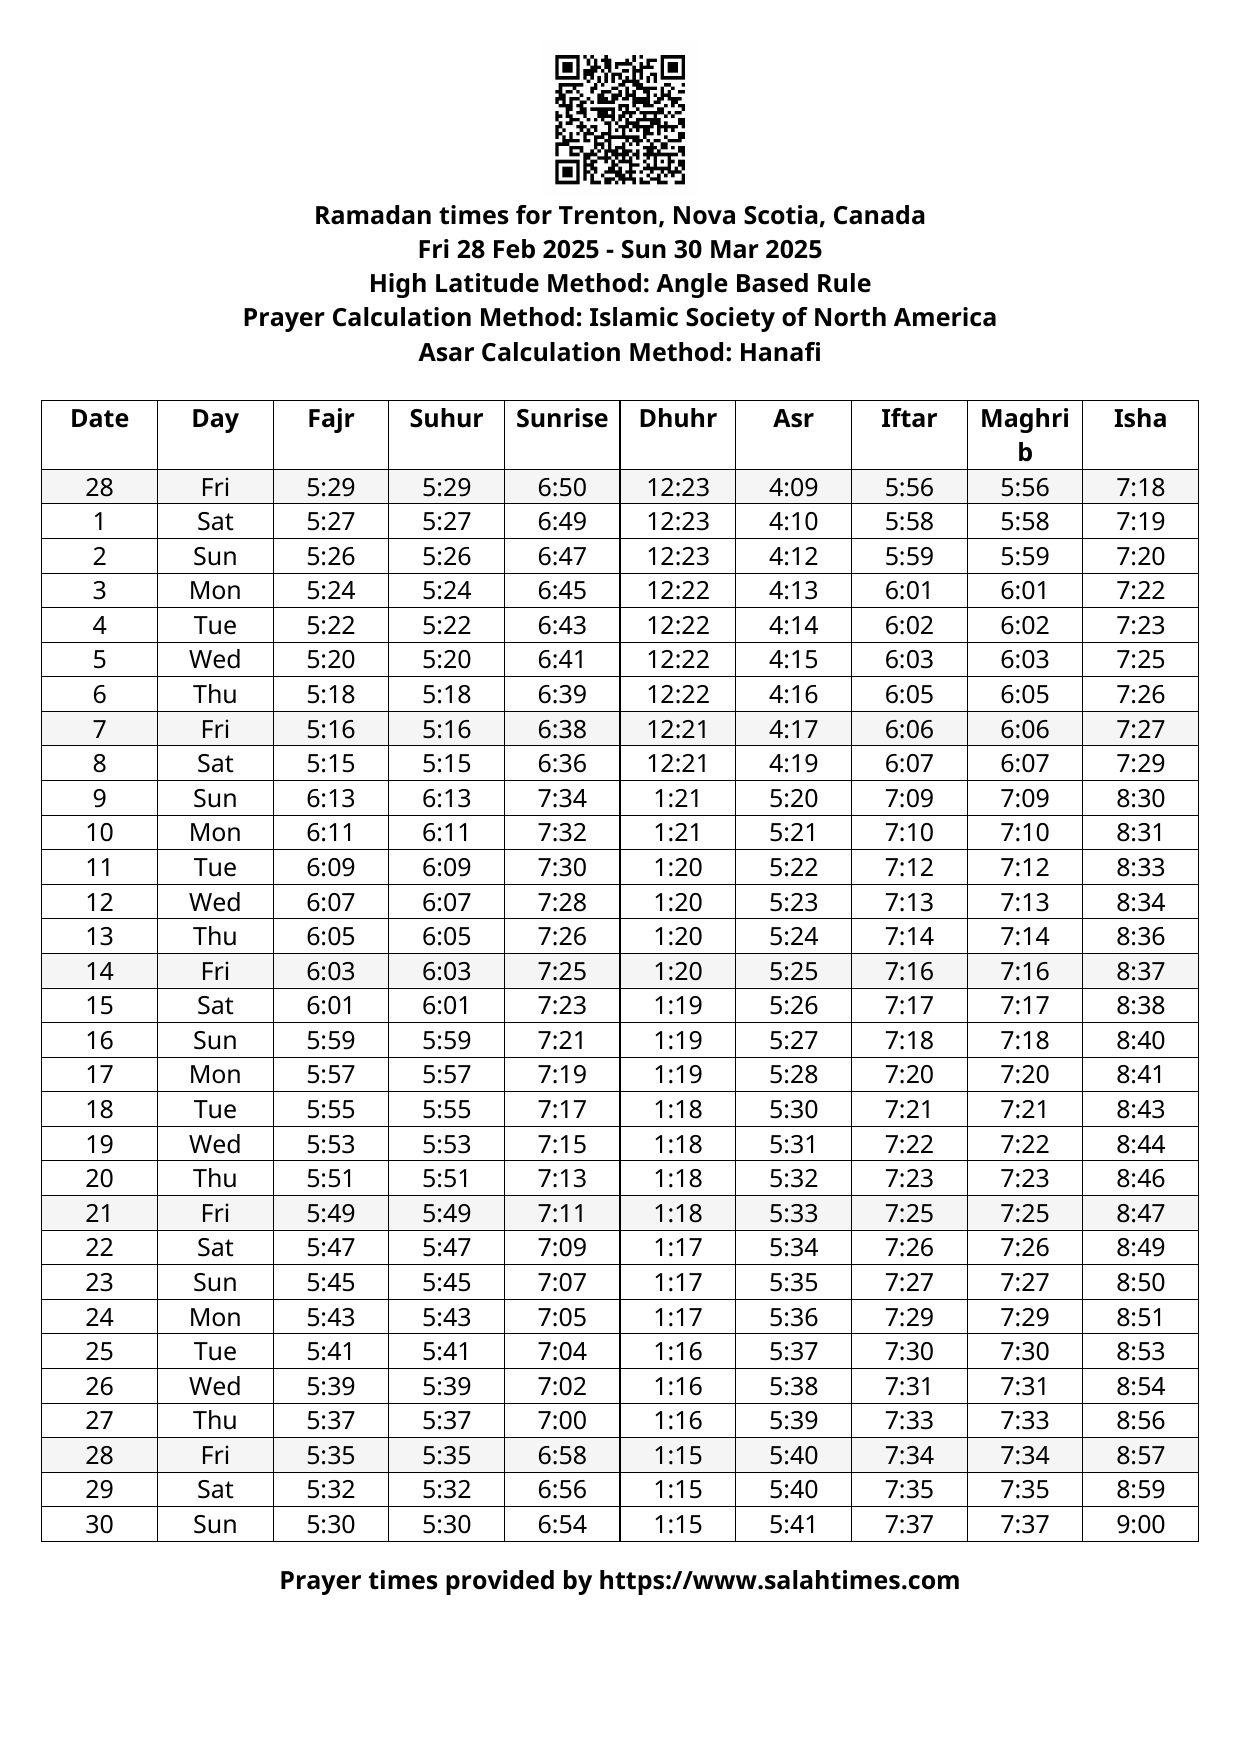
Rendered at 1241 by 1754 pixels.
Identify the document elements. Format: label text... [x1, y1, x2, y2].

text High Latitude Method: Angle Based Rule [42, 266, 1198, 300]
table_cell 7:23 [505, 989, 619, 1022]
table_cell 5:37 [736, 1334, 851, 1368]
table_cell 7:21 [852, 1092, 967, 1126]
text Fri 28 Feb 2025 - Sun 30 Mar 2025 [42, 232, 1198, 266]
table_cell 7:13 [505, 1161, 619, 1195]
table_cell 7:17 [968, 989, 1082, 1022]
table_cell 7:22 [968, 1127, 1082, 1160]
table_cell 7:29 [852, 1300, 967, 1333]
table_cell Thu [158, 919, 273, 953]
table_cell 7:31 [968, 1369, 1082, 1402]
table_cell 7 [42, 712, 157, 745]
table_cell 7:34 [505, 781, 619, 814]
table_cell 8:31 [1083, 816, 1198, 849]
table_cell 8:57 [1083, 1438, 1198, 1472]
table_cell 7:20 [1083, 539, 1198, 572]
table_cell Sat [158, 1473, 273, 1506]
table_cell Thu [158, 1404, 273, 1437]
table_cell 2 [42, 539, 157, 572]
table_cell 6:02 [968, 608, 1082, 642]
table_cell 5:59 [852, 539, 967, 572]
text Asar Calculation Method: Hanafi [42, 334, 1198, 368]
table_cell 8:41 [1083, 1058, 1198, 1091]
table_cell 7:09 [852, 781, 967, 814]
table_cell 7:33 [852, 1404, 967, 1437]
table_cell 12:22 [621, 643, 735, 676]
table_cell 1:18 [621, 1161, 735, 1195]
table_cell 8:59 [1083, 1473, 1198, 1506]
table_cell 6:43 [505, 608, 619, 642]
table_cell 7:21 [505, 1023, 619, 1057]
table_cell 7:30 [968, 1334, 1082, 1368]
table_cell 5:27 [274, 504, 388, 538]
table_cell 5:41 [736, 1507, 851, 1541]
table_cell 7:26 [968, 1231, 1082, 1264]
table_cell 6:07 [852, 746, 967, 780]
table_cell 5:18 [389, 677, 504, 711]
table_cell 6 [42, 677, 157, 711]
table_cell 6:38 [505, 712, 619, 745]
table_cell 7:27 [968, 1265, 1082, 1299]
table_cell 1:19 [621, 1023, 735, 1057]
table_cell 1:17 [621, 1300, 735, 1333]
table_cell 7:17 [852, 989, 967, 1022]
table_cell 7:35 [968, 1473, 1082, 1506]
table_cell 6:05 [852, 677, 967, 711]
table_cell 6:50 [505, 470, 619, 503]
table_cell 5:23 [736, 885, 851, 918]
table_cell 7:26 [852, 1231, 967, 1264]
table_cell 5:36 [736, 1300, 851, 1333]
table_cell 21 [42, 1196, 157, 1229]
table_cell 1:19 [621, 989, 735, 1022]
table_cell 26 [42, 1369, 157, 1402]
table_cell Tue [158, 850, 273, 884]
table_cell 5:58 [968, 504, 1082, 538]
table_cell 6:02 [852, 608, 967, 642]
table_cell 7:18 [852, 1023, 967, 1057]
table_cell 5:38 [736, 1369, 851, 1402]
table_cell 6:11 [389, 816, 504, 849]
table_cell 1:15 [621, 1473, 735, 1506]
table_cell 6:06 [852, 712, 967, 745]
table_cell 24 [42, 1300, 157, 1333]
table_cell 6:05 [274, 919, 388, 953]
table_cell 5:59 [274, 1023, 388, 1057]
table_cell 25 [42, 1334, 157, 1368]
table_cell 7:34 [968, 1438, 1082, 1472]
table_cell Mon [158, 574, 273, 607]
table_cell Thu [158, 677, 273, 711]
table_cell 5:37 [389, 1404, 504, 1437]
table_cell 8:43 [1083, 1092, 1198, 1126]
table_cell 5:29 [389, 470, 504, 503]
table_cell 5:59 [968, 539, 1082, 572]
table_cell 7:19 [1083, 504, 1198, 538]
table_cell 5 [42, 643, 157, 676]
table_cell 5:16 [389, 712, 504, 745]
table_cell 6:03 [274, 954, 388, 987]
table_cell 12:22 [621, 677, 735, 711]
table_header Date [42, 401, 157, 469]
table_cell 5:49 [274, 1196, 388, 1229]
table_cell 15 [42, 989, 157, 1022]
table_cell 1:15 [621, 1438, 735, 1472]
table_cell 5:16 [274, 712, 388, 745]
table_cell 6:54 [505, 1507, 619, 1541]
table_cell Fri [158, 1438, 273, 1472]
table_cell 5:22 [389, 608, 504, 642]
table_cell 5:28 [736, 1058, 851, 1091]
table_cell 7:22 [852, 1127, 967, 1160]
table_cell 1:20 [621, 885, 735, 918]
table_cell 5:47 [274, 1231, 388, 1264]
table_cell 5:32 [736, 1161, 851, 1195]
table_cell 7:04 [505, 1334, 619, 1368]
table_cell 1:17 [621, 1231, 735, 1264]
table_cell 7:26 [505, 919, 619, 953]
table_cell 7:20 [852, 1058, 967, 1091]
table_cell 7:30 [505, 850, 619, 884]
table_cell 5:29 [274, 470, 388, 503]
table_cell 12 [42, 885, 157, 918]
table_cell 1:16 [621, 1404, 735, 1437]
table_cell Sat [158, 504, 273, 538]
table_cell Wed [158, 643, 273, 676]
table_cell 5:24 [389, 574, 504, 607]
table_header Maghrib [968, 401, 1082, 469]
table_cell 6:05 [968, 677, 1082, 711]
table_cell 17 [42, 1058, 157, 1091]
table_cell 7:25 [968, 1196, 1082, 1229]
table_cell 22 [42, 1231, 157, 1264]
table_cell 7:10 [968, 816, 1082, 849]
table_cell 29 [42, 1473, 157, 1506]
table_cell 3 [42, 574, 157, 607]
table_cell 1:17 [621, 1265, 735, 1299]
table_cell 7:07 [505, 1265, 619, 1299]
table_cell 1:18 [621, 1127, 735, 1160]
table_cell 6:11 [274, 816, 388, 849]
table_cell 5:22 [274, 608, 388, 642]
table_cell Sun [158, 781, 273, 814]
text Ramadan times for Trenton, Nova Scotia, Canada [42, 198, 1198, 232]
table_cell 5:32 [274, 1473, 388, 1506]
table_cell 5:40 [736, 1473, 851, 1506]
table_cell 7:33 [968, 1404, 1082, 1437]
table_cell 5:49 [389, 1196, 504, 1229]
table_cell 7:18 [1083, 470, 1198, 503]
table_cell 5:39 [736, 1404, 851, 1437]
table_cell Wed [158, 885, 273, 918]
table_cell 5:30 [736, 1092, 851, 1126]
table_cell Mon [158, 1058, 273, 1091]
table_cell 5:56 [968, 470, 1082, 503]
table_cell 6:07 [389, 885, 504, 918]
table_cell 6:03 [389, 954, 504, 987]
table_cell 27 [42, 1404, 157, 1437]
table_cell 6:01 [389, 989, 504, 1022]
table_cell 5:53 [389, 1127, 504, 1160]
table_cell 7:13 [968, 885, 1082, 918]
table_header Day [158, 401, 273, 469]
table_cell 12:23 [621, 504, 735, 538]
table_cell 7:27 [1083, 712, 1198, 745]
table_cell 6:09 [389, 850, 504, 884]
table_cell 7:09 [968, 781, 1082, 814]
table_cell 6:03 [968, 643, 1082, 676]
table_cell 1:20 [621, 850, 735, 884]
table_cell 30 [42, 1507, 157, 1541]
table_cell 7:25 [505, 954, 619, 987]
table_cell 5:30 [389, 1507, 504, 1541]
table_cell 5:24 [736, 919, 851, 953]
table_cell 1:15 [621, 1507, 735, 1541]
table_cell 5:43 [274, 1300, 388, 1333]
table_cell 6:41 [505, 643, 619, 676]
table_cell 5:25 [736, 954, 851, 987]
table_cell 7:18 [968, 1023, 1082, 1057]
table_cell 5:22 [736, 850, 851, 884]
table_cell 1:19 [621, 1058, 735, 1091]
table_cell 1:18 [621, 1092, 735, 1126]
table_cell 5:32 [389, 1473, 504, 1506]
table_cell Wed [158, 1369, 273, 1402]
table_cell 5:24 [274, 574, 388, 607]
table_cell 4:13 [736, 574, 851, 607]
table_cell 6:09 [274, 850, 388, 884]
table_cell Mon [158, 1300, 273, 1333]
table_cell 7:28 [505, 885, 619, 918]
table_cell 28 [42, 470, 157, 503]
table_cell 7:13 [852, 885, 967, 918]
table_cell 8:30 [1083, 781, 1198, 814]
table_cell 5:47 [389, 1231, 504, 1264]
table_cell 5:39 [274, 1369, 388, 1402]
table_cell Fri [158, 1196, 273, 1229]
table_cell 5:20 [736, 781, 851, 814]
table_cell 7:23 [1083, 608, 1198, 642]
table_cell 6:03 [852, 643, 967, 676]
table_cell 5:31 [736, 1127, 851, 1160]
table_cell 7:10 [852, 816, 967, 849]
table_cell 11 [42, 850, 157, 884]
table_cell 5:37 [274, 1404, 388, 1437]
table_cell 6:36 [505, 746, 619, 780]
table_cell 7:14 [968, 919, 1082, 953]
table_cell 6:39 [505, 677, 619, 711]
table_cell 5:40 [736, 1438, 851, 1472]
table_cell 6:01 [274, 989, 388, 1022]
table_cell 5:15 [389, 746, 504, 780]
table_cell Tue [158, 608, 273, 642]
table_cell 7:31 [852, 1369, 967, 1402]
table_cell 4:19 [736, 746, 851, 780]
table_cell 7:00 [505, 1404, 619, 1437]
table_cell Thu [158, 1161, 273, 1195]
table_cell 7:37 [852, 1507, 967, 1541]
table_cell 5:45 [389, 1265, 504, 1299]
table_cell 8:53 [1083, 1334, 1198, 1368]
table_cell 7:12 [852, 850, 967, 884]
table_cell Wed [158, 1127, 273, 1160]
table_cell 4:14 [736, 608, 851, 642]
table_cell 8:56 [1083, 1404, 1198, 1437]
table_cell 7:23 [852, 1161, 967, 1195]
table_cell Fri [158, 470, 273, 503]
table_cell 7:23 [968, 1161, 1082, 1195]
table_cell 18 [42, 1092, 157, 1126]
table_cell 8:40 [1083, 1023, 1198, 1057]
table_cell 5:51 [389, 1161, 504, 1195]
table_cell 5:18 [274, 677, 388, 711]
table_cell 7:26 [1083, 677, 1198, 711]
table_cell 7:02 [505, 1369, 619, 1402]
table_cell Sat [158, 1231, 273, 1264]
table_cell Sat [158, 989, 273, 1022]
table_cell 7:12 [968, 850, 1082, 884]
table_cell 7:35 [852, 1473, 967, 1506]
table_cell 9:00 [1083, 1507, 1198, 1541]
table_cell 7:22 [1083, 574, 1198, 607]
table_cell 1:16 [621, 1334, 735, 1368]
table_cell 5:20 [389, 643, 504, 676]
table_cell 5:26 [274, 539, 388, 572]
table_cell 5:21 [736, 816, 851, 849]
table_cell 8:38 [1083, 989, 1198, 1022]
table_cell Fri [158, 954, 273, 987]
table_cell 5:35 [736, 1265, 851, 1299]
text Prayer times provided by https://www.salahtimes.com [42, 1563, 1198, 1597]
table_cell 14 [42, 954, 157, 987]
table_cell Tue [158, 1334, 273, 1368]
table_cell 12:21 [621, 712, 735, 745]
table_cell 6:13 [389, 781, 504, 814]
table_cell 8:49 [1083, 1231, 1198, 1264]
table_header Fajr [274, 401, 388, 469]
table_cell 5:20 [274, 643, 388, 676]
table_cell 1:20 [621, 919, 735, 953]
table_cell 8:33 [1083, 850, 1198, 884]
table_cell 7:29 [968, 1300, 1082, 1333]
table_cell 7:09 [505, 1231, 619, 1264]
table_cell 6:13 [274, 781, 388, 814]
table_cell 6:56 [505, 1473, 619, 1506]
table_cell 5:35 [274, 1438, 388, 1472]
table_cell 23 [42, 1265, 157, 1299]
table_cell 16 [42, 1023, 157, 1057]
table_cell 4 [42, 608, 157, 642]
table_cell 5:51 [274, 1161, 388, 1195]
table_cell 6:49 [505, 504, 619, 538]
table_cell 4:09 [736, 470, 851, 503]
table_cell 5:57 [389, 1058, 504, 1091]
table_cell 7:34 [852, 1438, 967, 1472]
table_cell 12:21 [621, 746, 735, 780]
table_cell 1 [42, 504, 157, 538]
table_cell Sun [158, 1023, 273, 1057]
table_cell 5:34 [736, 1231, 851, 1264]
table_cell 6:01 [968, 574, 1082, 607]
table_cell 7:05 [505, 1300, 619, 1333]
table_cell 1:21 [621, 781, 735, 814]
table_cell 5:57 [274, 1058, 388, 1091]
table_cell 10 [42, 816, 157, 849]
table_cell 1:20 [621, 954, 735, 987]
table_header Asr [736, 401, 851, 469]
table_cell 12:23 [621, 470, 735, 503]
table_cell 5:27 [389, 504, 504, 538]
table_cell 5:35 [389, 1438, 504, 1472]
picture [542, 41, 699, 198]
table_cell 5:43 [389, 1300, 504, 1333]
table_cell 7:20 [968, 1058, 1082, 1091]
table_cell 8:46 [1083, 1161, 1198, 1195]
table_cell 7:15 [505, 1127, 619, 1160]
table_cell 12:22 [621, 574, 735, 607]
table_cell 5:15 [274, 746, 388, 780]
table_cell 7:25 [1083, 643, 1198, 676]
table_cell 7:11 [505, 1196, 619, 1229]
table_cell 7:21 [968, 1092, 1082, 1126]
table_cell 12:22 [621, 608, 735, 642]
table_cell 4:15 [736, 643, 851, 676]
table_cell 1:21 [621, 816, 735, 849]
table_cell 8:36 [1083, 919, 1198, 953]
table_cell 5:45 [274, 1265, 388, 1299]
table_cell 5:26 [736, 989, 851, 1022]
table_header Dhuhr [621, 401, 735, 469]
table_cell 6:58 [505, 1438, 619, 1472]
table_cell 7:27 [852, 1265, 967, 1299]
table_cell 5:56 [852, 470, 967, 503]
table_cell Fri [158, 712, 273, 745]
table_cell 28 [42, 1438, 157, 1472]
table_cell 5:58 [852, 504, 967, 538]
table_cell 4:12 [736, 539, 851, 572]
table_cell 5:41 [274, 1334, 388, 1368]
table_cell 19 [42, 1127, 157, 1160]
table_cell 5:30 [274, 1507, 388, 1541]
table_cell 5:41 [389, 1334, 504, 1368]
table_cell Tue [158, 1092, 273, 1126]
table_cell 5:33 [736, 1196, 851, 1229]
table_cell 5:55 [274, 1092, 388, 1126]
table_cell 6:01 [852, 574, 967, 607]
table_cell 13 [42, 919, 157, 953]
table_cell 20 [42, 1161, 157, 1195]
table_cell 8:37 [1083, 954, 1198, 987]
table_cell 8:44 [1083, 1127, 1198, 1160]
table_header Iftar [852, 401, 967, 469]
table_cell 6:05 [389, 919, 504, 953]
table_cell 12:23 [621, 539, 735, 572]
table_cell 7:14 [852, 919, 967, 953]
table_cell 7:30 [852, 1334, 967, 1368]
table_header Suhur [389, 401, 504, 469]
table_cell 6:07 [968, 746, 1082, 780]
table_cell 6:06 [968, 712, 1082, 745]
table_cell 4:10 [736, 504, 851, 538]
table_cell 5:59 [389, 1023, 504, 1057]
table_cell 8 [42, 746, 157, 780]
table_cell 1:18 [621, 1196, 735, 1229]
table_cell 8:51 [1083, 1300, 1198, 1333]
table_cell 8:54 [1083, 1369, 1198, 1402]
table_cell 5:27 [736, 1023, 851, 1057]
table_cell 5:39 [389, 1369, 504, 1402]
table_cell 9 [42, 781, 157, 814]
table_header Isha [1083, 401, 1198, 469]
table_cell 7:17 [505, 1092, 619, 1126]
table_cell 7:16 [852, 954, 967, 987]
table_cell 1:16 [621, 1369, 735, 1402]
table_cell 7:37 [968, 1507, 1082, 1541]
text Prayer Calculation Method: Islamic Society of North America [42, 300, 1198, 334]
table_cell 6:07 [274, 885, 388, 918]
table_cell 8:50 [1083, 1265, 1198, 1299]
table_cell 4:16 [736, 677, 851, 711]
table_cell 6:45 [505, 574, 619, 607]
table_cell 7:29 [1083, 746, 1198, 780]
table_cell 5:26 [389, 539, 504, 572]
table_cell 7:25 [852, 1196, 967, 1229]
table_cell 8:47 [1083, 1196, 1198, 1229]
table_cell 7:16 [968, 954, 1082, 987]
table_cell Sun [158, 1265, 273, 1299]
table_cell 6:47 [505, 539, 619, 572]
table_header Sunrise [505, 401, 619, 469]
table_cell Sun [158, 539, 273, 572]
table_cell 5:53 [274, 1127, 388, 1160]
table_cell 8:34 [1083, 885, 1198, 918]
table_cell Sun [158, 1507, 273, 1541]
table_cell Sat [158, 746, 273, 780]
table_cell 7:19 [505, 1058, 619, 1091]
table_cell 4:17 [736, 712, 851, 745]
table_cell 5:55 [389, 1092, 504, 1126]
table_cell Mon [158, 816, 273, 849]
table_cell 7:32 [505, 816, 619, 849]
